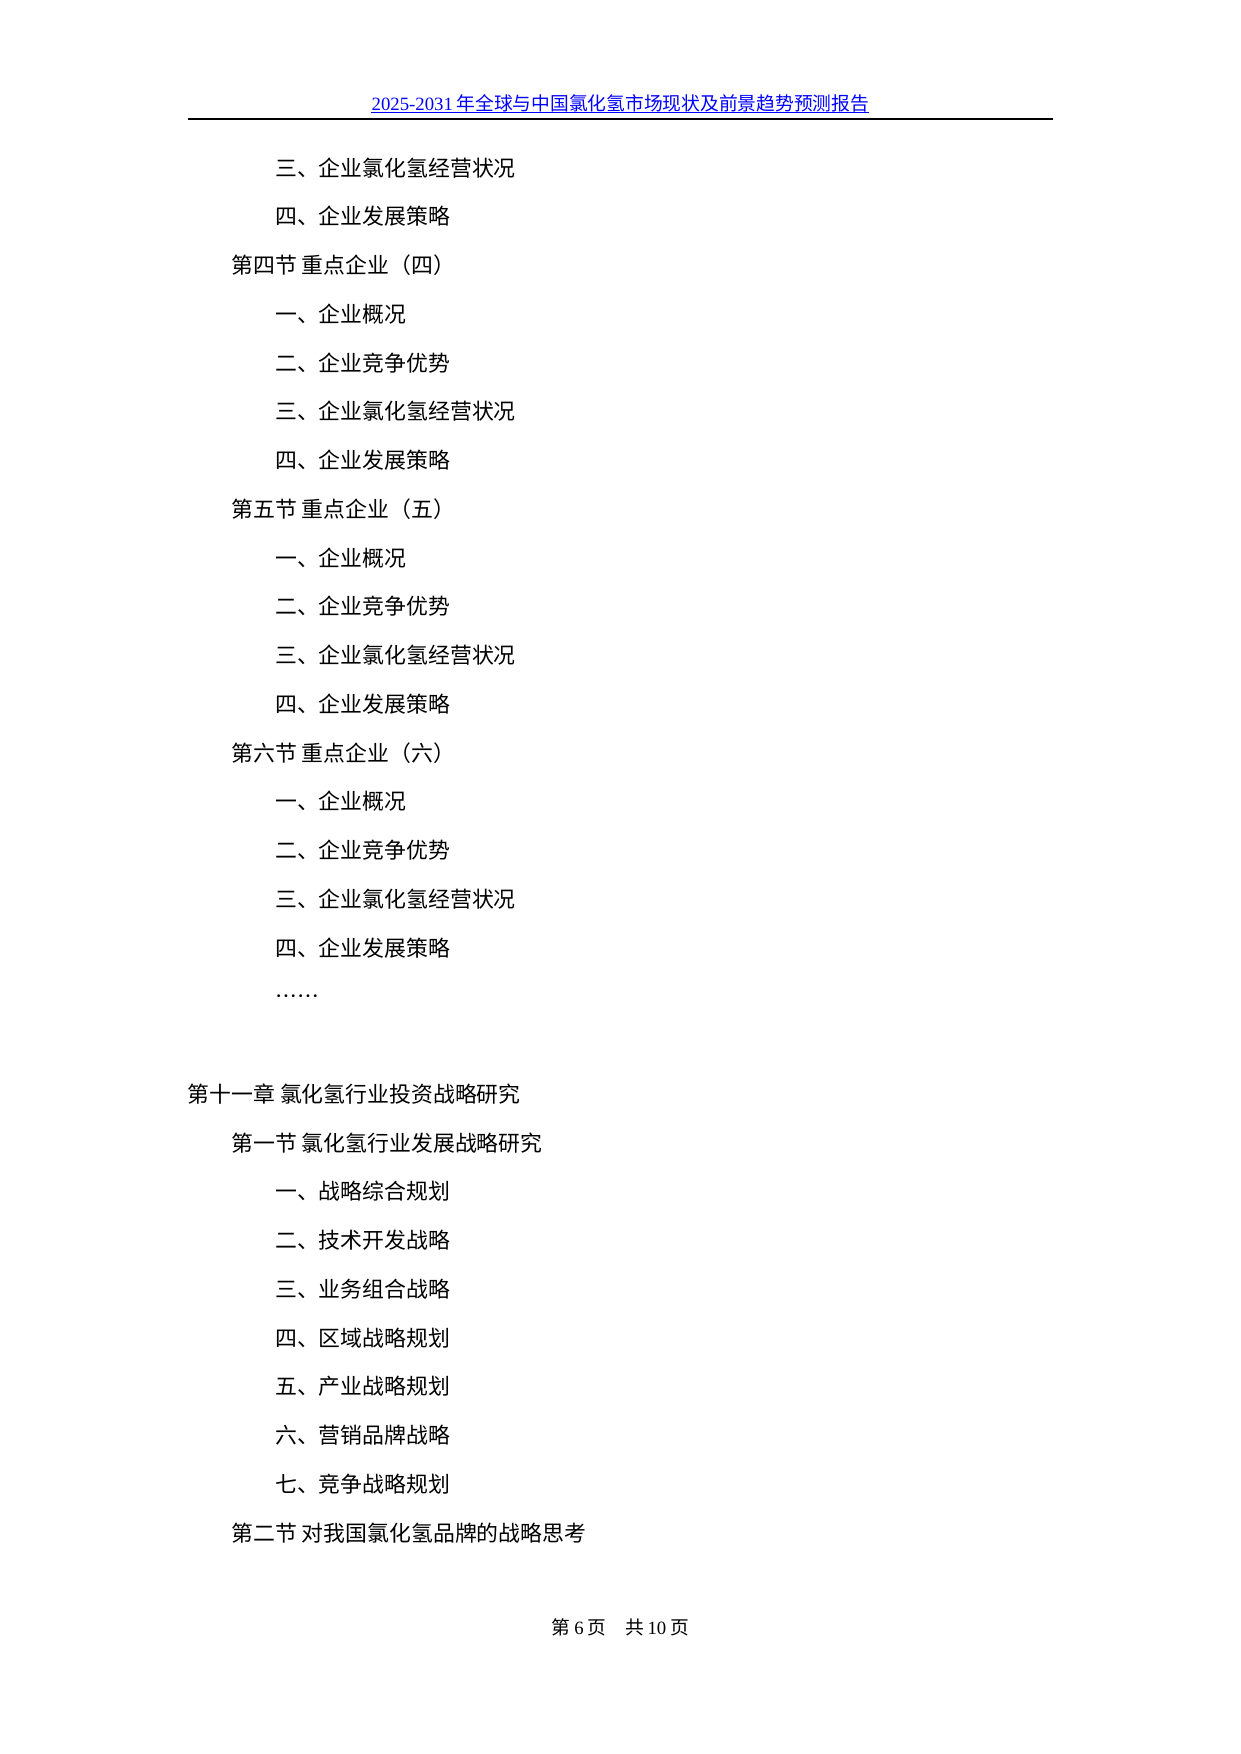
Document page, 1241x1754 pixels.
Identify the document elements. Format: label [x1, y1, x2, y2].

text [187, 150, 1053, 1548]
